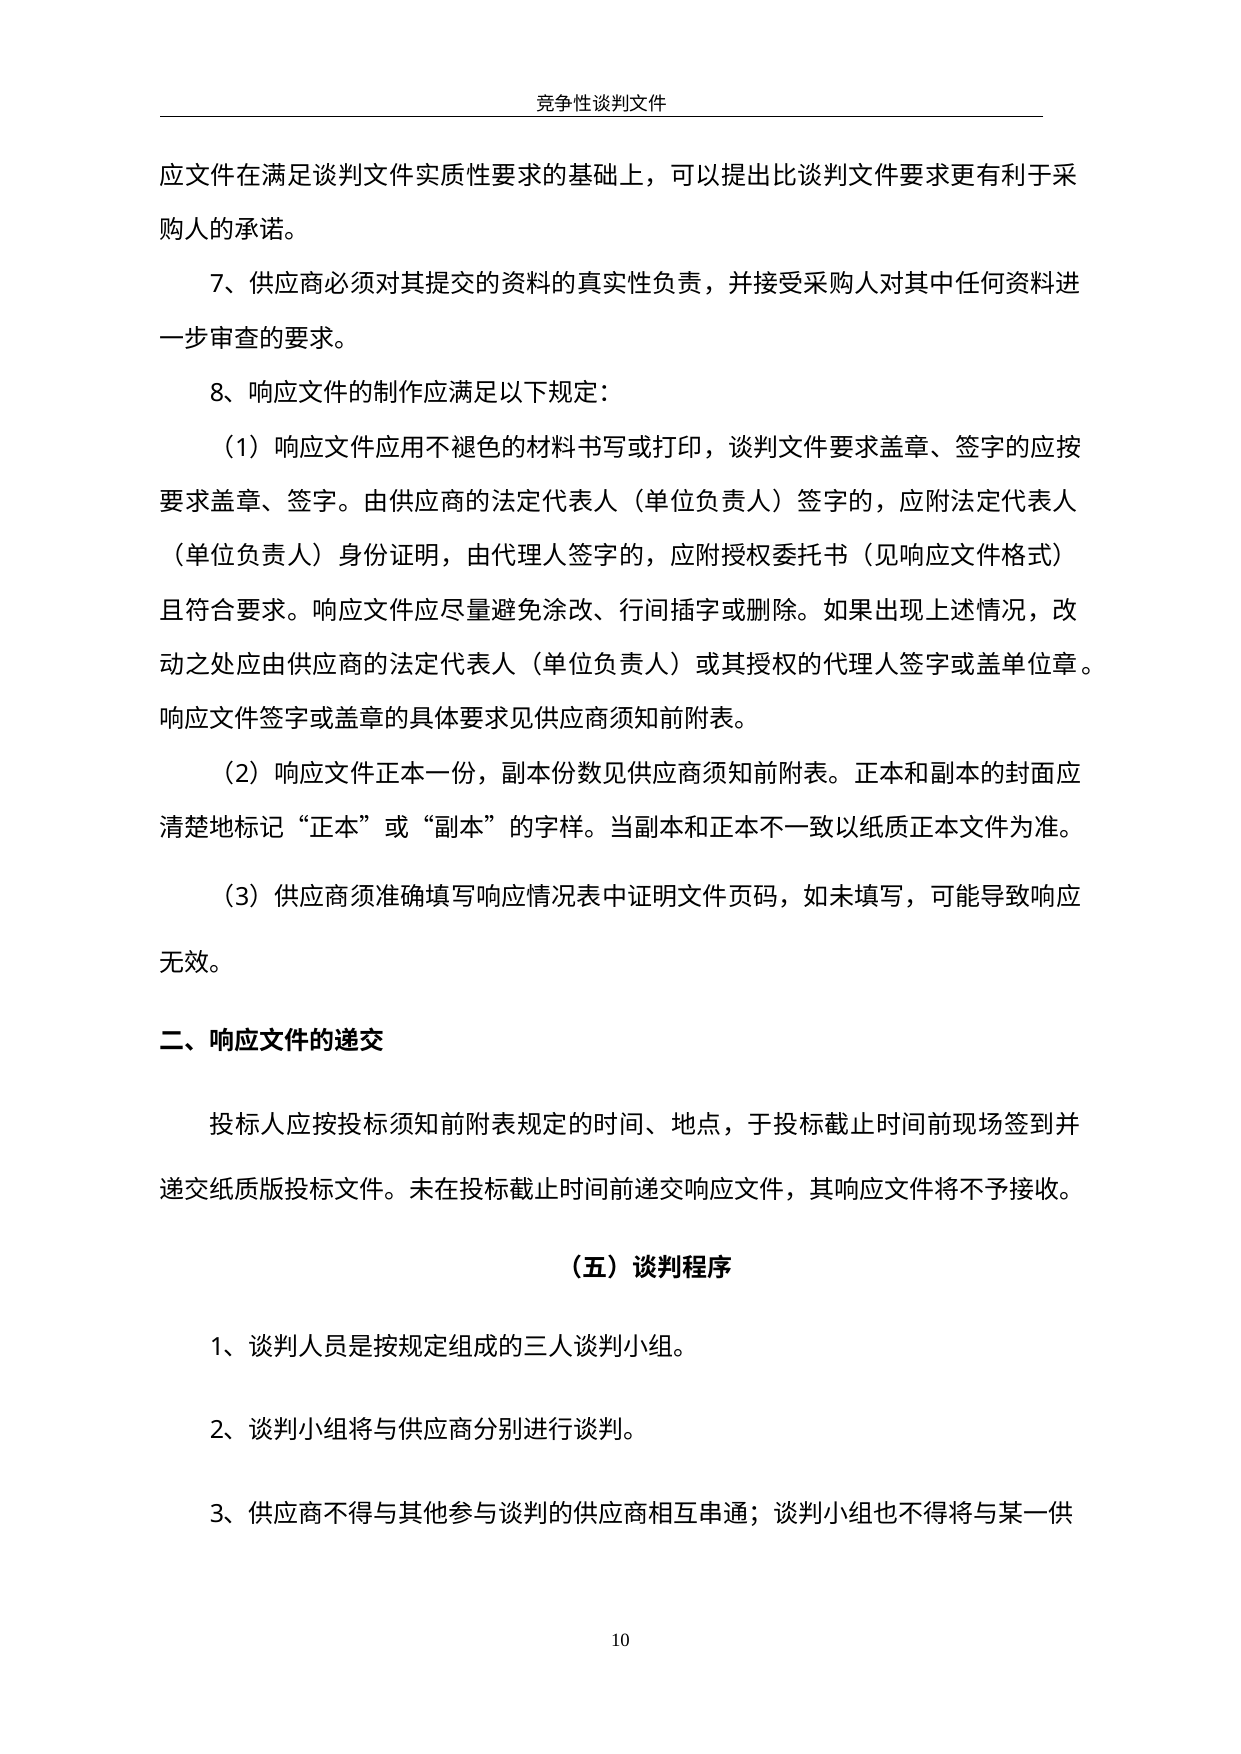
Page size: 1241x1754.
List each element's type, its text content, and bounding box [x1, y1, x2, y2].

text 2、谈判小组将与供应商分别进行谈判。 [159, 1395, 1081, 1461]
subtitle （五）谈判程序 [159, 1233, 1081, 1299]
text 8、响应文件的制作应满足以下规定： [159, 373, 1081, 409]
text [159, 155, 1081, 246]
text （1）响应文件应用不褪色的材料书写或打印，谈判文件要求盖章、签字的应按要求盖章、签字。由供应商的法定代表人（单位负责人）签字的，应附法定代表人（单位负责人）身份证明，由代理人签字的，应附授权委托书（见响应文件格式）且符合要求。响应文件应尽量避免涂改、行间插字或删除。如果出现上述情况，改动之处应由供应商的法定代表人（单位负责人）或其授权的代理人签字或盖单位章。响应文件签字或盖章的具体要求见供应商须知前附表。 [159, 427, 1081, 735]
text 投标人应按投标须知前附表规定的时间、地点，于投标截止时间前现场签到并递交纸质版投标文件。未在投标截止时间前递交响应文件，其响应文件将不予接收。 [159, 1089, 1081, 1221]
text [159, 1479, 1081, 1544]
text 7、供应商必须对其提交的资料的真实性负责，并接受采购人对其中任何资料进一步审查的要求。 [159, 264, 1081, 354]
text （3）供应商须准确填写响应情况表中证明文件页码，如未填写，可能导致响应无效。 [159, 862, 1081, 993]
text 二、响应文件的递交 [159, 1006, 1081, 1071]
text （2）响应文件正本一份，副本份数见供应商须知前附表。正本和副本的封面应清楚地标记“正本”或“副本”的字样。当副本和正本不一致以纸质正本文件为准。 [159, 753, 1081, 844]
text 1、谈判人员是按规定组成的三人谈判小组。 [159, 1311, 1081, 1377]
